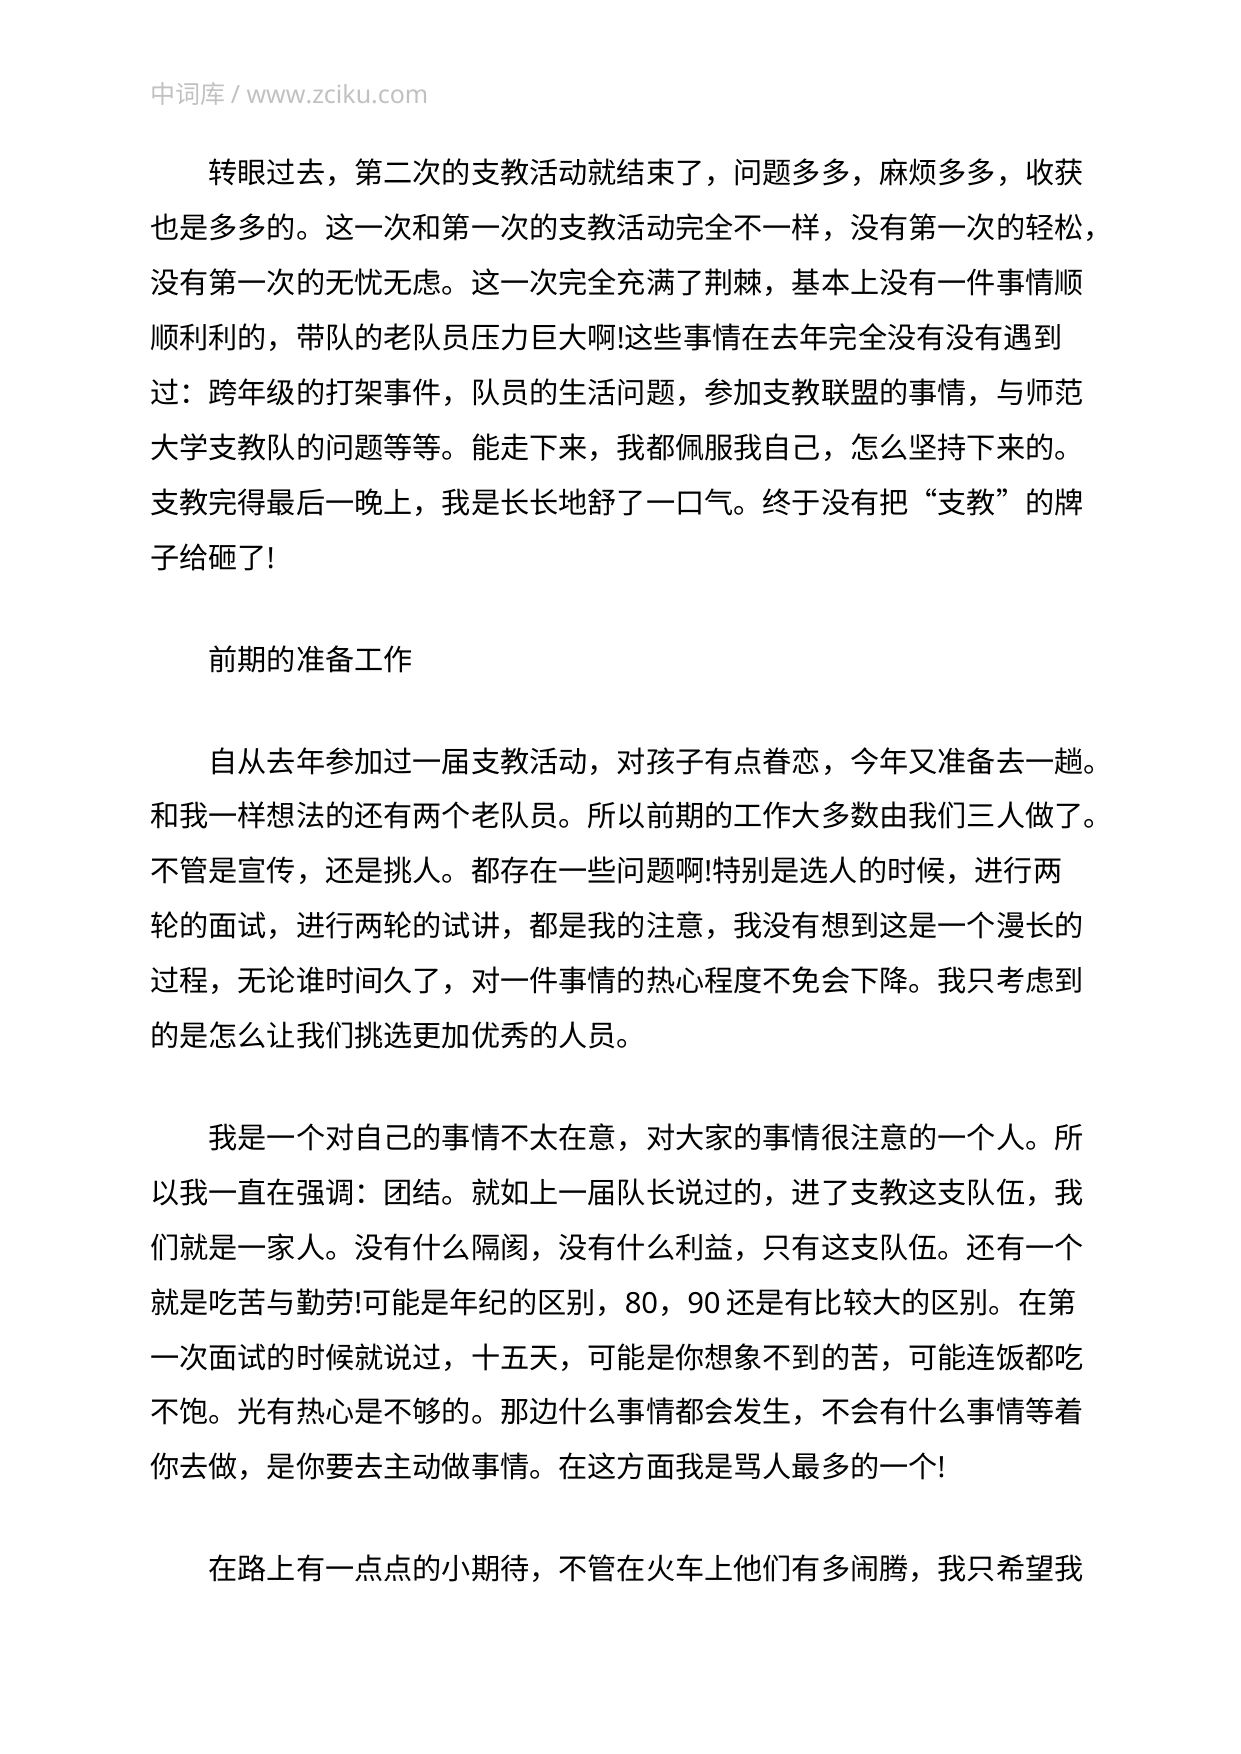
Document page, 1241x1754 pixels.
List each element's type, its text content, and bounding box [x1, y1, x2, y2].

text 自从去年参加过一届支教活动，对孩子有点眷恋，今年又准备去一趟。和我一样想法的还有两个老队员。所以前期的工作大多数由我们三人做了。不管是宣传，还是挑人。都存在一些问题啊!特别是选人的时候，进行两轮的面试，进行两轮的试讲，都是我的注意，我没有想到这是一个漫长的过程，无论谁时间久了，对一件事情的热心程度不免会下降。我只考虑到的是怎么让我们挑选更加优秀的人员。 [150, 738, 1090, 1055]
text 前期的准备工作 [150, 636, 1090, 679]
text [150, 1546, 1090, 1588]
text 我是一个对自己的事情不太在意，对大家的事情很注意的一个人。所以我一直在强调：团结。就如上一届队长说过的，进了支教这支队伍，我们就是一家人。没有什么隔阂，没有什么利益，只有这支队伍。还有一个就是吃苦与勤劳!可能是年纪的区别，80，90还是有比较大的区别。在第一次面试的时候就说过，十五天，可能是你想象不到的苦，可能连饭都吃不饱。光有热心是不够的。那边什么事情都会发生，不会有什么事情等着你去做，是你要去主动做事情。在这方面我是骂人最多的一个! [150, 1114, 1090, 1486]
text 转眼过去，第二次的支教活动就结束了，问题多多，麻烦多多，收获也是多多的。这一次和第一次的支教活动完全不一样，没有第一次的轻松，没有第一次的无忧无虑。这一次完全充满了荆棘，基本上没有一件事情顺顺利利的，带队的老队员压力巨大啊!这些事情在去年完全没有没有遇到过：跨年级的打架事件，队员的生活问题，参加支教联盟的事情，与师范大学支教队的问题等等。能走下来，我都佩服我自己，怎么坚持下来的。支教完得最后一晚上，我是长长地舒了一口气。终于没有把“支教”的牌子给砸了! [150, 150, 1090, 577]
